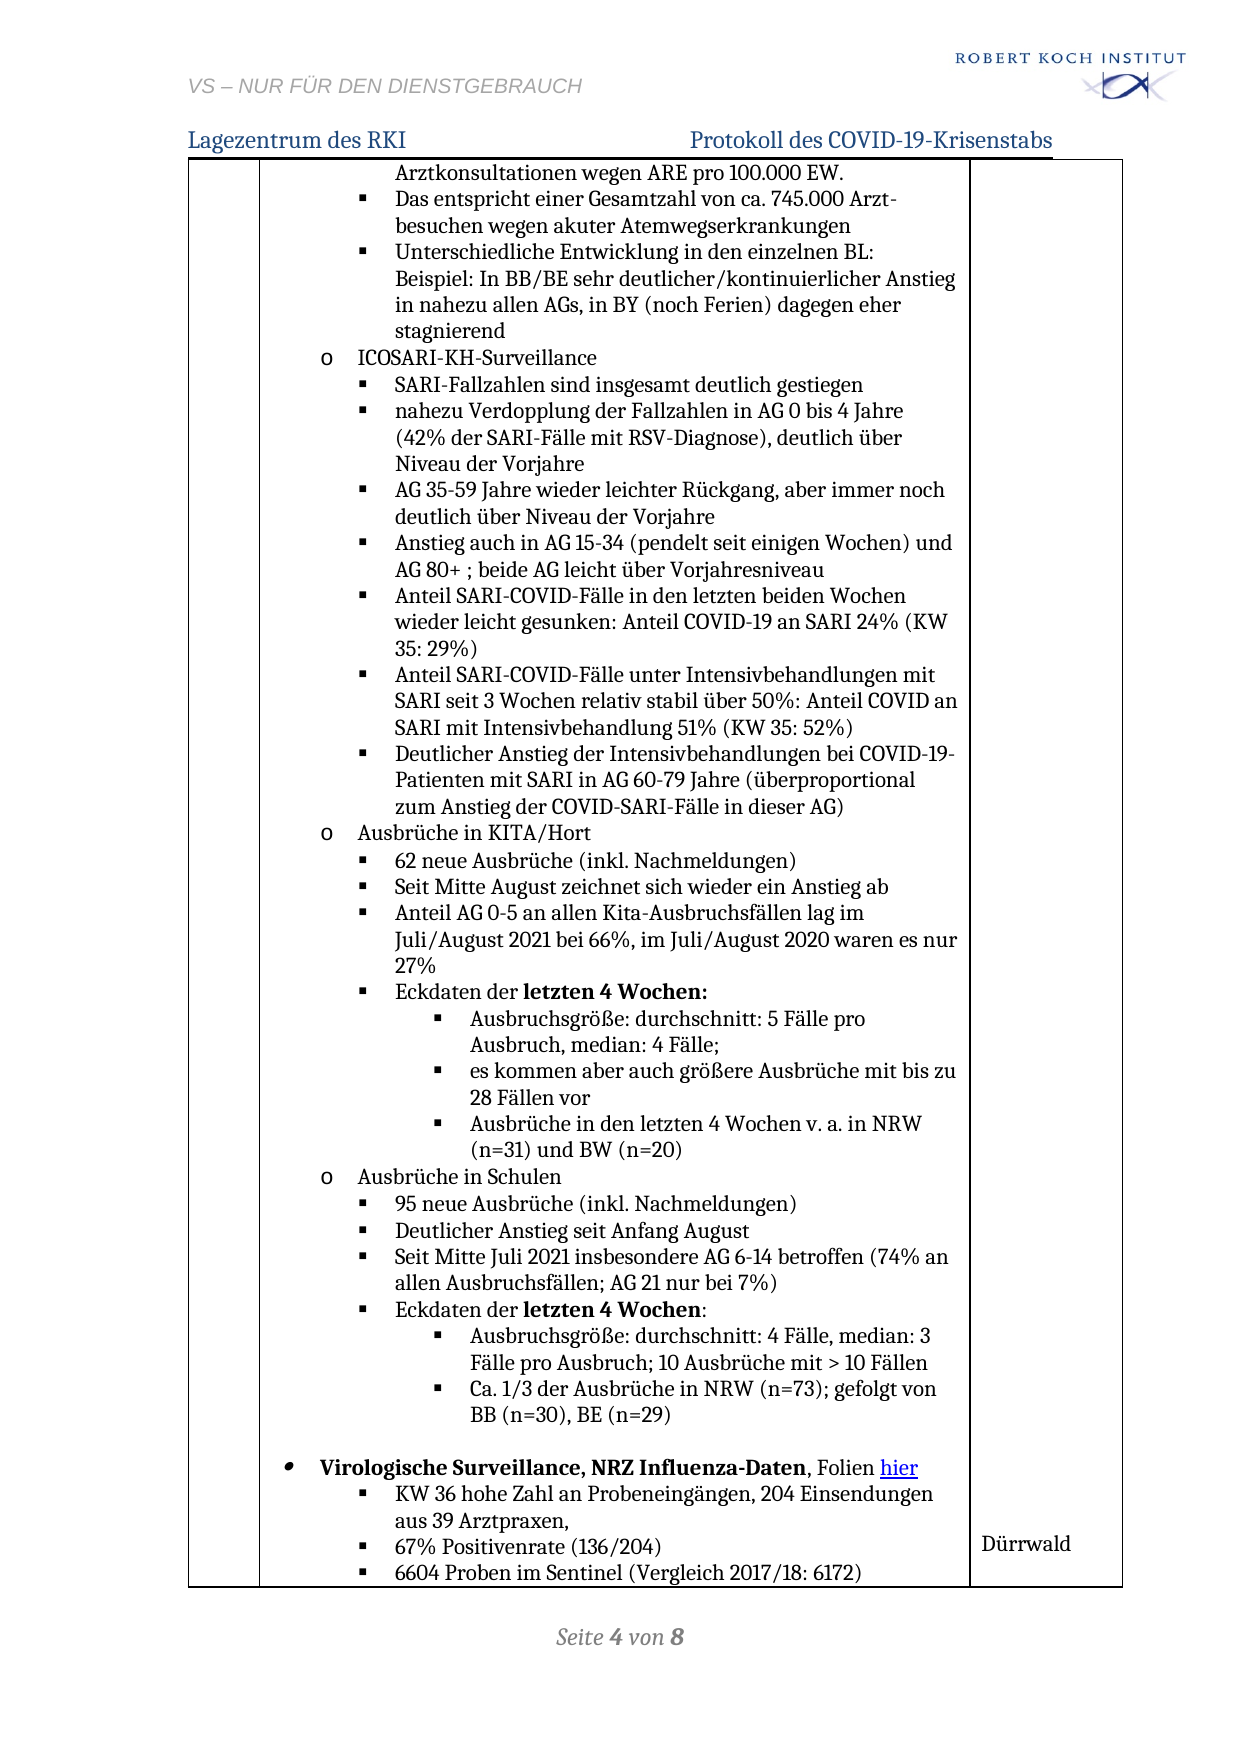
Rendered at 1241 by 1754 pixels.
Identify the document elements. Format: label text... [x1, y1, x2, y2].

table_cell 1 [189, 160, 259, 1586]
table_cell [260, 160, 969, 1586]
picture [947, 28, 1207, 105]
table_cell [971, 160, 1122, 1586]
